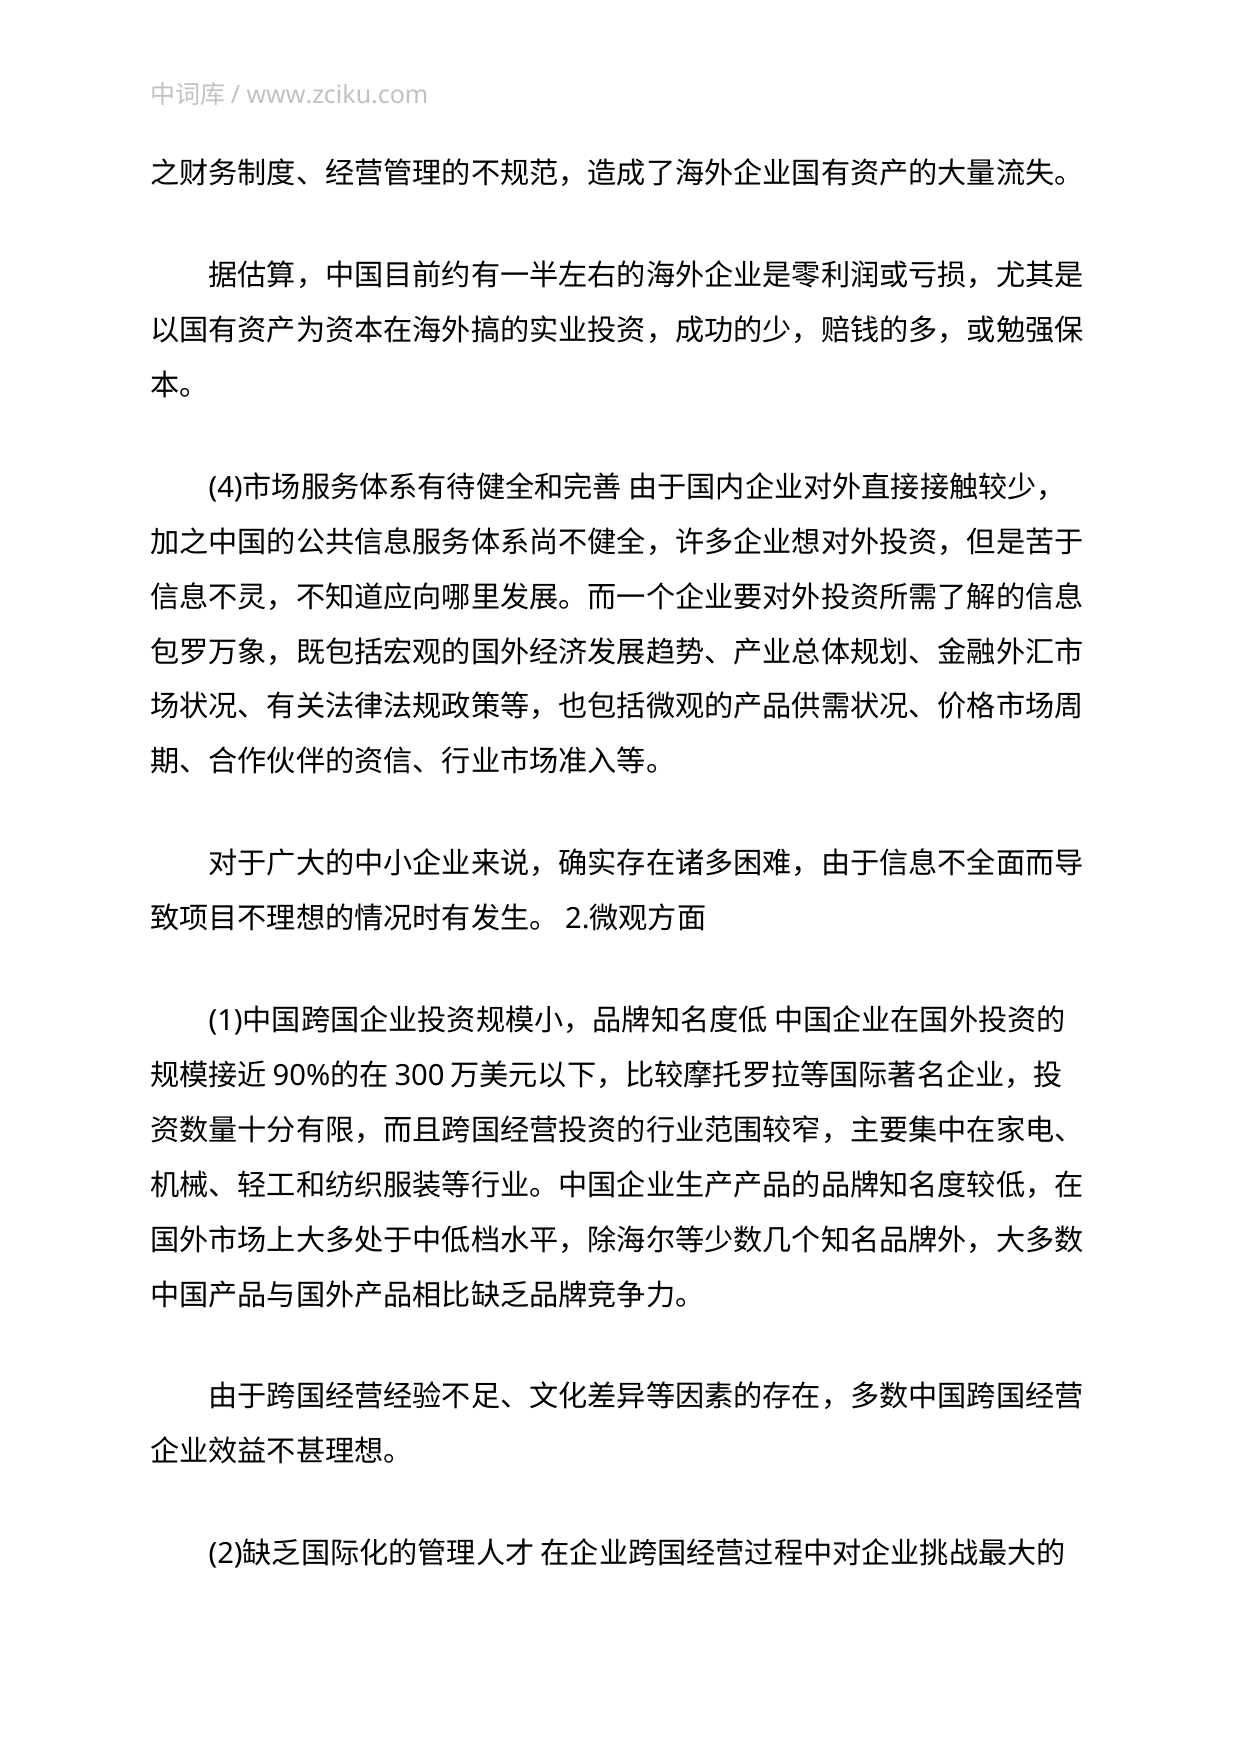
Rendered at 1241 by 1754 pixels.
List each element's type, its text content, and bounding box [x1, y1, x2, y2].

text 对于广大的中小企业来说，确实存在诸多困难，由于信息不全面而导致项目不理想的情况时有发生。 2.微观方面 [150, 840, 1090, 937]
text (4)市场服务体系有待健全和完善 由于国内企业对外直接接触较少，加之中国的公共信息服务体系尚不健全，许多企业想对外投资，但是苦于信息不灵，不知道应向哪里发展。而一个企业要对外投资所需了解的信息包罗万象，既包括宏观的国外经济发展趋势、产业总体规划、金融外汇市场状况、有关法律法规政策等，也包括微观的产品供需状况、价格市场周期、合作伙伴的资信、行业市场准入等。 [150, 463, 1090, 780]
text (1)中国跨国企业投资规模小，品牌知名度低 中国企业在国外投资的规模接近90%的在300万美元以下，比较摩托罗拉等国际著名企业，投资数量十分有限，而且跨国经营投资的行业范围较窄，主要集中在家电、机械、轻工和纺织服装等行业。中国企业生产产品的品牌知名度较低，在国外市场上大多处于中低档水平，除海尔等少数几个知名品牌外，大多数中国产品与国外产品相比缺乏品牌竞争力。 [150, 997, 1090, 1313]
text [150, 150, 1090, 192]
text 由于跨国经营经验不足、文化差异等因素的存在，多数中国跨国经营企业效益不甚理想。 [150, 1373, 1090, 1470]
text 据估算，中国目前约有一半左右的海外企业是零利润或亏损，尤其是以国有资产为资本在海外搞的实业投资，成功的少，赔钱的多，或勉强保本。 [150, 252, 1090, 404]
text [150, 1530, 1090, 1572]
